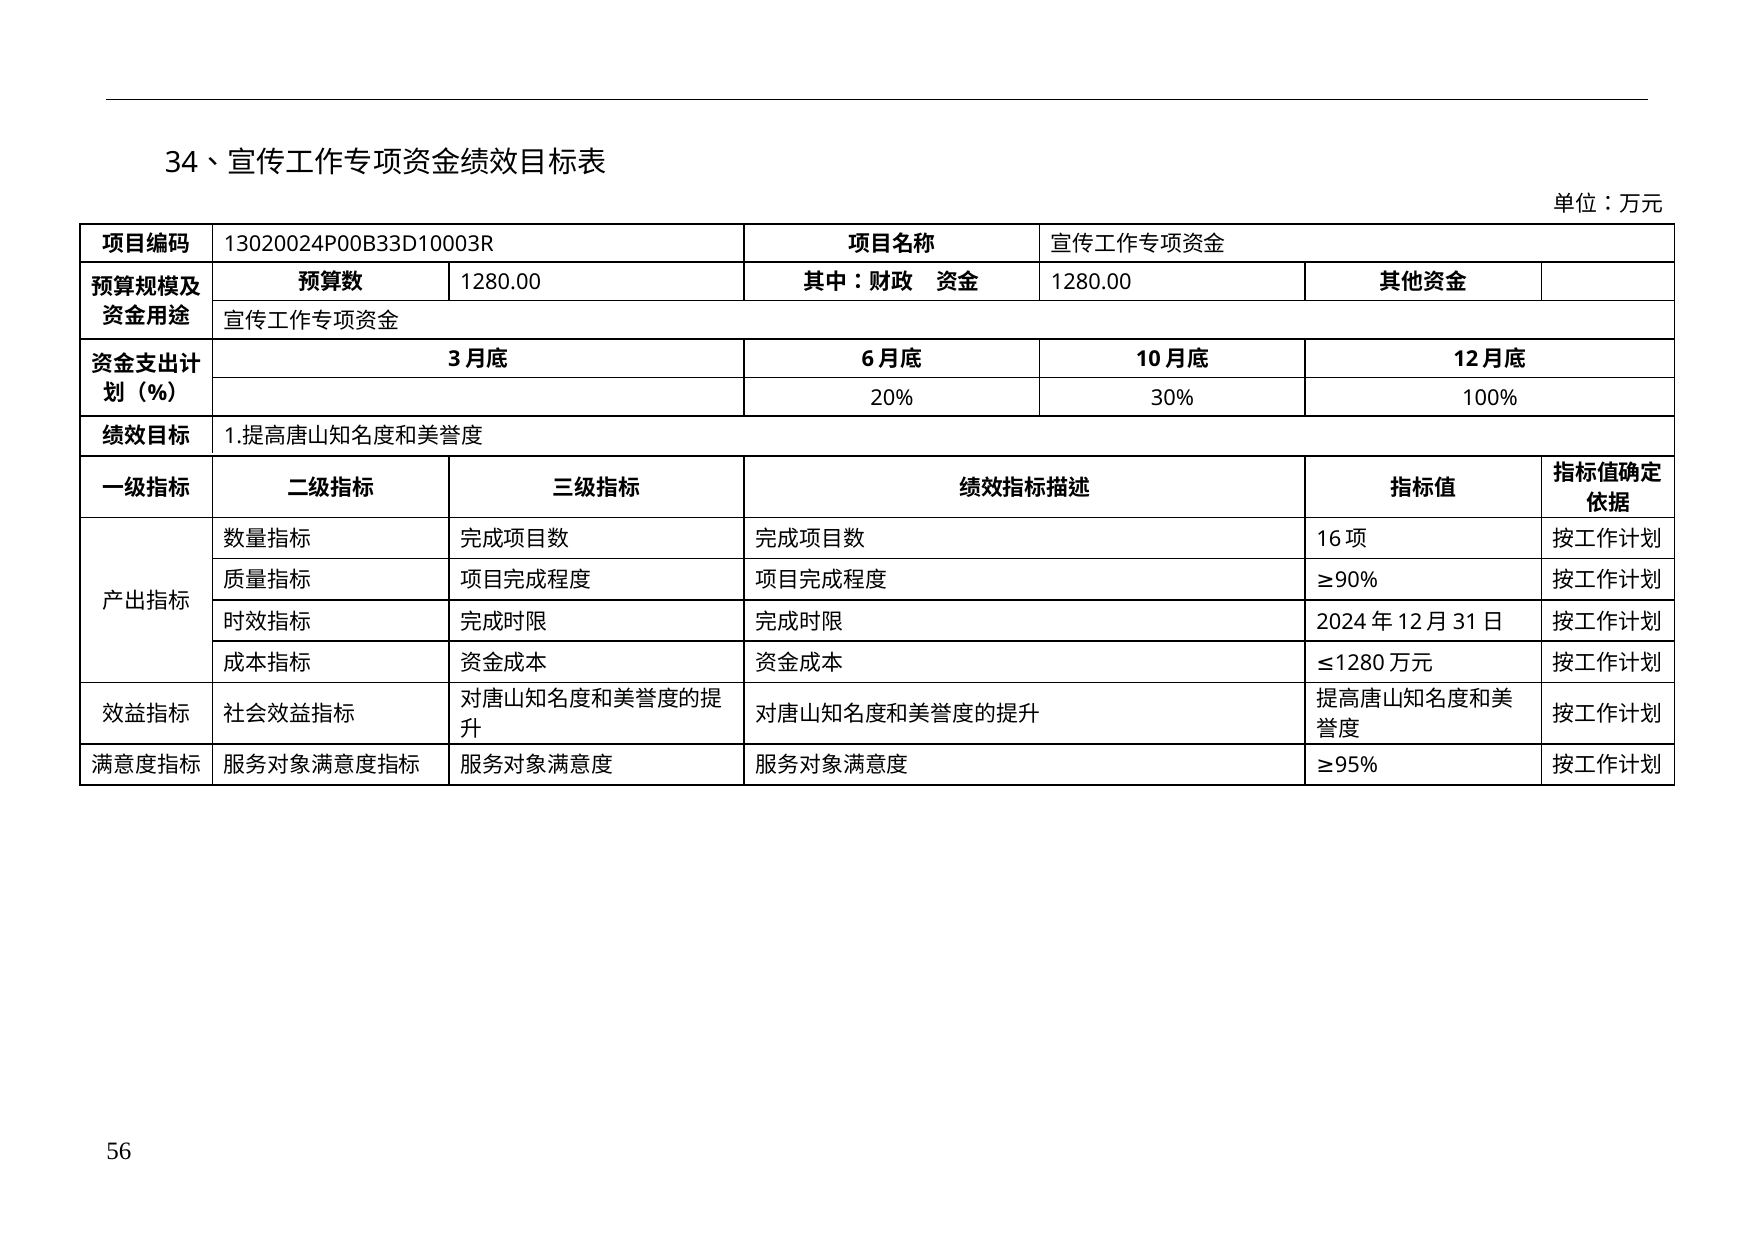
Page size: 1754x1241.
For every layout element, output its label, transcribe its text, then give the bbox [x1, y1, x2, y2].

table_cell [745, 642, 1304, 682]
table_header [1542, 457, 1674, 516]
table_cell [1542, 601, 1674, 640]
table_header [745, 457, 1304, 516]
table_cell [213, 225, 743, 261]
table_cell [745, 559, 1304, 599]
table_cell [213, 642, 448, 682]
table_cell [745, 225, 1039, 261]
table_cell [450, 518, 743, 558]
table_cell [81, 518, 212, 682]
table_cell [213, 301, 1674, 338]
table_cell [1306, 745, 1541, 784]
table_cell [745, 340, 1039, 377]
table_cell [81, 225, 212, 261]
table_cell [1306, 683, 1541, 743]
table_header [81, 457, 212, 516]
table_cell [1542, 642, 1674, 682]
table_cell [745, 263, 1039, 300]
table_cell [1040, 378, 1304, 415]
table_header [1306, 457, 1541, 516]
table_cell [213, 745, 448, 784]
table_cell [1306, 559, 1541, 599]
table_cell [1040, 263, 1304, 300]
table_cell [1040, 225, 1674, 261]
text 34、宣传工作专项资金绩效目标表 [106, 142, 1648, 181]
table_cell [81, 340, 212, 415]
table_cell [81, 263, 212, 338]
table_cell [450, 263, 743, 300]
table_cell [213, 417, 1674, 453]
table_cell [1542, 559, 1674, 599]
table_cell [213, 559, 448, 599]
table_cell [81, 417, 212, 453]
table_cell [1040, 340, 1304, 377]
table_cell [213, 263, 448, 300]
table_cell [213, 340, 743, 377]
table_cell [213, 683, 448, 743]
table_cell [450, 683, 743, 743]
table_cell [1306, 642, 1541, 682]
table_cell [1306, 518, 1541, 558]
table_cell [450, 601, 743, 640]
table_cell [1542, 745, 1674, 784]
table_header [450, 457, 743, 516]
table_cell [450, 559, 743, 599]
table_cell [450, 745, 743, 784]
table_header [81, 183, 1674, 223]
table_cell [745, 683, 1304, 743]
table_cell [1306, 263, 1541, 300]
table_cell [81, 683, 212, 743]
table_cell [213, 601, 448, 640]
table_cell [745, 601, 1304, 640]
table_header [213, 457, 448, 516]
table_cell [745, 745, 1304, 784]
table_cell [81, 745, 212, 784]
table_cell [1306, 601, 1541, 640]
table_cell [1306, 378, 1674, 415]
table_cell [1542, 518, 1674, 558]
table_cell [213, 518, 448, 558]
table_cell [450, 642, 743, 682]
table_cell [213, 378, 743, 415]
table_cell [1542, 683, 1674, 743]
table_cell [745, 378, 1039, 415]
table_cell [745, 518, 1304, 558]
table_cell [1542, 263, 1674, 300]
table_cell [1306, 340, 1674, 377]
